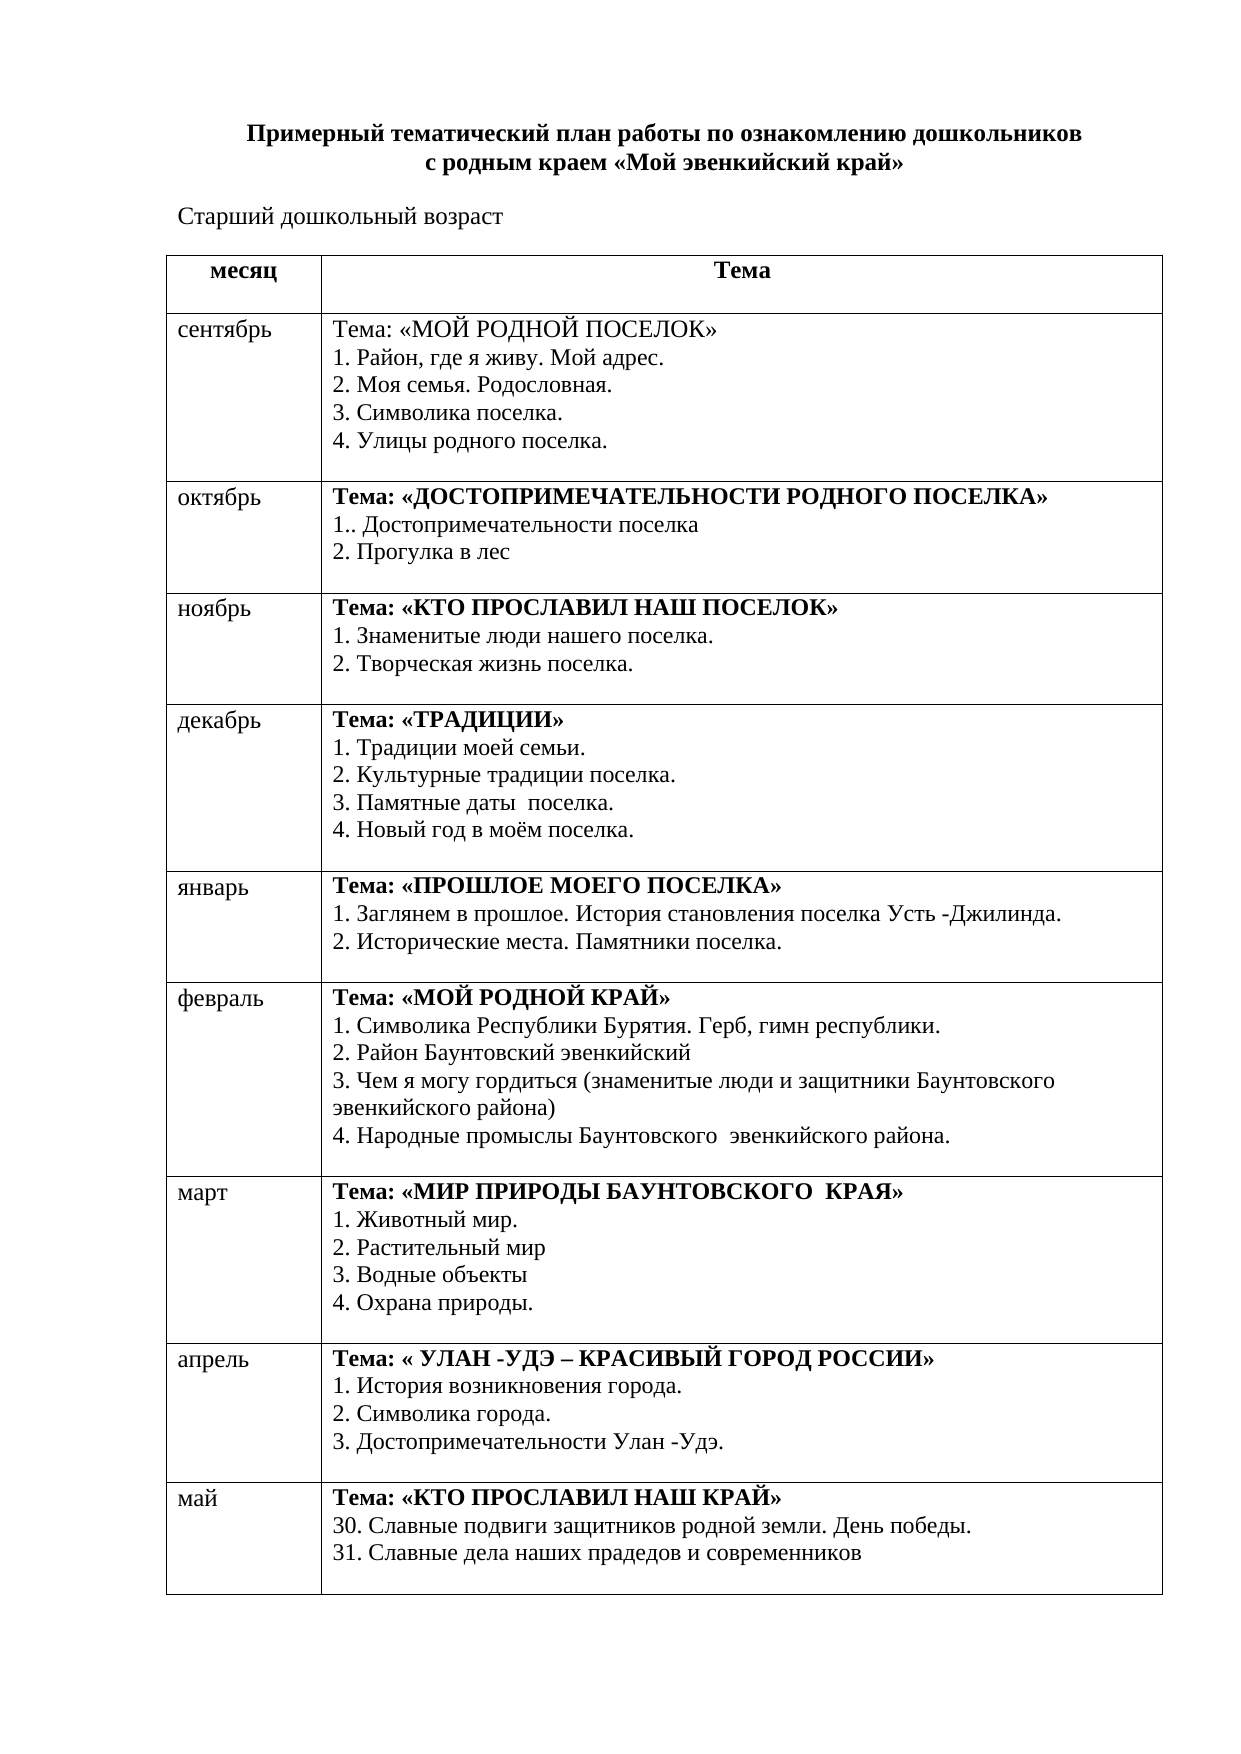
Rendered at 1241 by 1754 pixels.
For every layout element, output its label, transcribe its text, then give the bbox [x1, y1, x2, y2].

table_cell январь [167, 872, 321, 982]
table_cell декабрь [167, 705, 321, 871]
text Старший дошкольный возраст [177, 201, 1152, 229]
table_cell ноябрь [167, 594, 321, 704]
table_cell Тема: «МИР ПРИРОДЫ БАУНТОВСКОГО КРАЯ» 1. Животный мир. 2. Растительный мир 3. Водные объекты 4. Охрана природы. [322, 1177, 1162, 1343]
table_cell Тема: «КТО ПРОСЛАВИЛ НАШ ПОСЕЛОК» 1. Знаменитые люди нашего поселка. 2. Творческая жизнь поселка. [322, 594, 1162, 704]
table_cell февраль [167, 983, 321, 1176]
table_cell Тема: «МОЙ РОДНОЙ КРАЙ» 1. Символика Республики Бурятия. Герб, гимн республики. 2. Район Баунтовский эвенкийский 3. Чем я могу гордиться (знаменитые люди и защитники Баунтовского эвенкийского района) 4. Народные промыслы Баунтовского эвенкийского района. [322, 983, 1162, 1176]
table_cell октябрь [167, 482, 321, 592]
table_header Тема [322, 256, 1162, 313]
table_cell Тема: «ТРАДИЦИИ» 1. Традиции моей семьи. 2. Культурные традиции поселка. 3. Памятные даты поселка. 4. Новый год в моём поселка. [322, 705, 1162, 871]
text с родным краем «Мой эвенкийский край» [177, 147, 1152, 176]
table_cell Тема: « УЛАН -УДЭ – КРАСИВЫЙ ГОРОД РОССИИ» 1. История возникновения города. 2. Символика города. 3. Достопримечательности Улан -Удэ. [322, 1344, 1162, 1482]
table_cell Тема: «КТО ПРОСЛАВИЛ НАШ КРАЙ» 30. Славные подвиги защитников родной земли. День победы. 31. Славные дела наших прадедов и современников [322, 1483, 1162, 1593]
table_cell апрель [167, 1344, 321, 1482]
table_cell май [167, 1483, 321, 1593]
table_cell Тема: «ПРОШЛОЕ МОЕГО ПОСЕЛКА» 1. Заглянем в прошлое. История становления поселка Усть -Джилинда. 2. Исторические места. Памятники поселка. [322, 872, 1162, 982]
table_cell Тема: «ДОСТОПРИМЕЧАТЕЛЬНОСТИ РОДНОГО ПОСЕЛКА» 1.. Достопримечательности поселка 2. Прогулка в лес [322, 482, 1162, 592]
table_header месяц [167, 256, 321, 313]
text Примерный тематический план работы по ознакомлению дошкольников [177, 118, 1152, 147]
table_cell Тема: «МОЙ РОДНОЙ ПОСЕЛОК» 1. Район, где я живу. Мой адрес. 2. Моя семья. Родословная. 3. Символика поселка. 4. Улицы родного поселка. [322, 314, 1162, 481]
table_cell сентябрь [167, 314, 321, 481]
table_cell март [167, 1177, 321, 1343]
